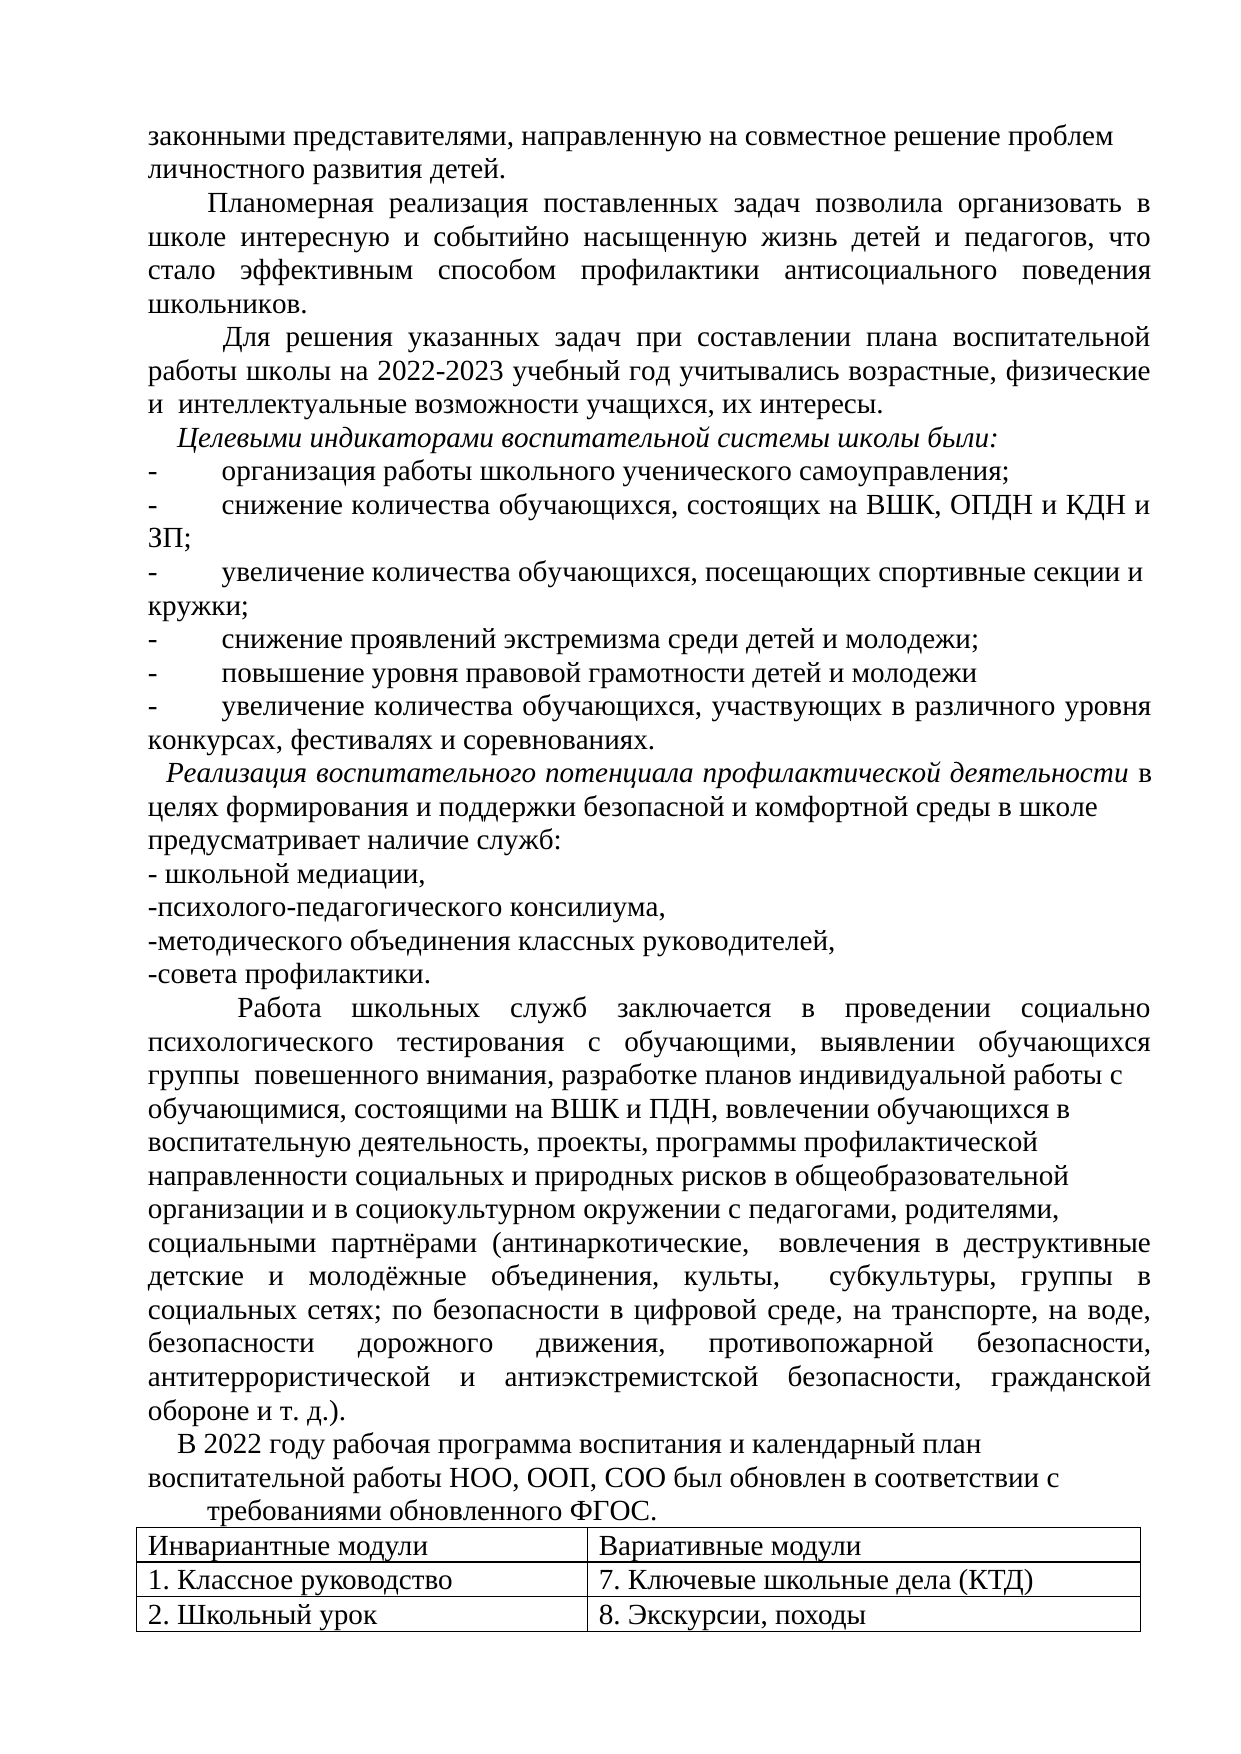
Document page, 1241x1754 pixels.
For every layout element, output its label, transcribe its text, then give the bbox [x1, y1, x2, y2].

text Реализация воспитательного потенциала профилактической деятельности в целях формирования и поддержки безопасной и комфортной среды в школе [148, 755, 1152, 822]
text - снижение проявлений экстремизма среди детей и молодежи; [148, 621, 1152, 655]
text -методического объединения классных руководителей, [148, 923, 1152, 957]
text воспитательную деятельность, проекты, программы профилактической [148, 1124, 1152, 1158]
text кружки; [148, 588, 1152, 621]
text предусматривает наличие служб: [148, 822, 1152, 856]
text - снижение количества обучающихся, состоящих на ВШК, ОПДН и КДН и ЗП; [148, 487, 1152, 554]
text Для решения указанных задач при составлении плана воспитательной работы школы на 2022-2023 учебный год учитывались возрастные, физические и интеллектуальные возможности учащихся, их интересы. [148, 319, 1152, 420]
text - повышение уровня правовой грамотности детей и молодежи [148, 655, 1152, 688]
text законными представителями, направленную на совместное решение проблем [148, 118, 1152, 152]
text В 2022 году рабочая программа воспитания и календарный план [148, 1426, 1152, 1460]
text - организация работы школьного ученического самоуправления; [148, 453, 1152, 487]
text организации и в социокультурном окружении с педагогами, родителями, [148, 1191, 1152, 1225]
text воспитательной работы НОО, ООП, СОО был обновлен в соответствии с [148, 1460, 1152, 1493]
text Работа школьных служб заключается в проведении социально психологического тестирования с обучающими, выявлении обучающихся группы повешенного внимания, разработке планов индивидуальной работы с [148, 990, 1152, 1091]
text требованиями обновленного ФГОС. [148, 1493, 1152, 1527]
table_cell 8. Экскурсии, походы [588, 1597, 1140, 1631]
text - увеличение количества обучающихся, посещающих спортивные секции и [148, 554, 1152, 588]
text обучающимися, состоящими на ВШК и ПДН, вовлечении обучающихся в [148, 1091, 1152, 1124]
text личностного развития детей. [148, 152, 1152, 185]
table_cell 7. Ключевые школьные дела (КТД) [588, 1563, 1140, 1596]
text социальными партнёрами (антинаркотические, вовлечения в деструктивные детские и молодёжные объединения, культы, субкультуры, группы в социальных сетях; по безопасности в цифровой среде, на транспорте, на воде, безопасности дорожного движения, противопожарной безопасности, антитеррористической и антиэкстремистской безопасности, гражданской обороне и т. д.). [148, 1225, 1152, 1426]
text -психолого-педагогического консилиума, [148, 889, 1152, 923]
text - школьной медиации, [148, 856, 1152, 889]
table_cell 1. Классное руководство [137, 1563, 587, 1596]
table_header Вариативные модули [588, 1528, 1140, 1561]
table_cell 2. Школьный урок [137, 1597, 587, 1631]
table_header Инвариантные модули [137, 1528, 587, 1561]
text Планомерная реализация поставленных задач позволила организовать в школе интересную и событийно насыщенную жизнь детей и педагогов, что стало эффективным способом профилактики антисоциального поведения школьников. [148, 185, 1152, 319]
text -совета профилактики. [148, 957, 1152, 990]
text направленности социальных и природных рисков в общеобразовательной [148, 1158, 1152, 1191]
text Целевыми индикаторами воспитательной системы школы были: [148, 420, 1152, 453]
text - увеличение количества обучающихся, участвующих в различного уровня конкурсах, фестивалях и соревнованиях. [148, 688, 1152, 755]
